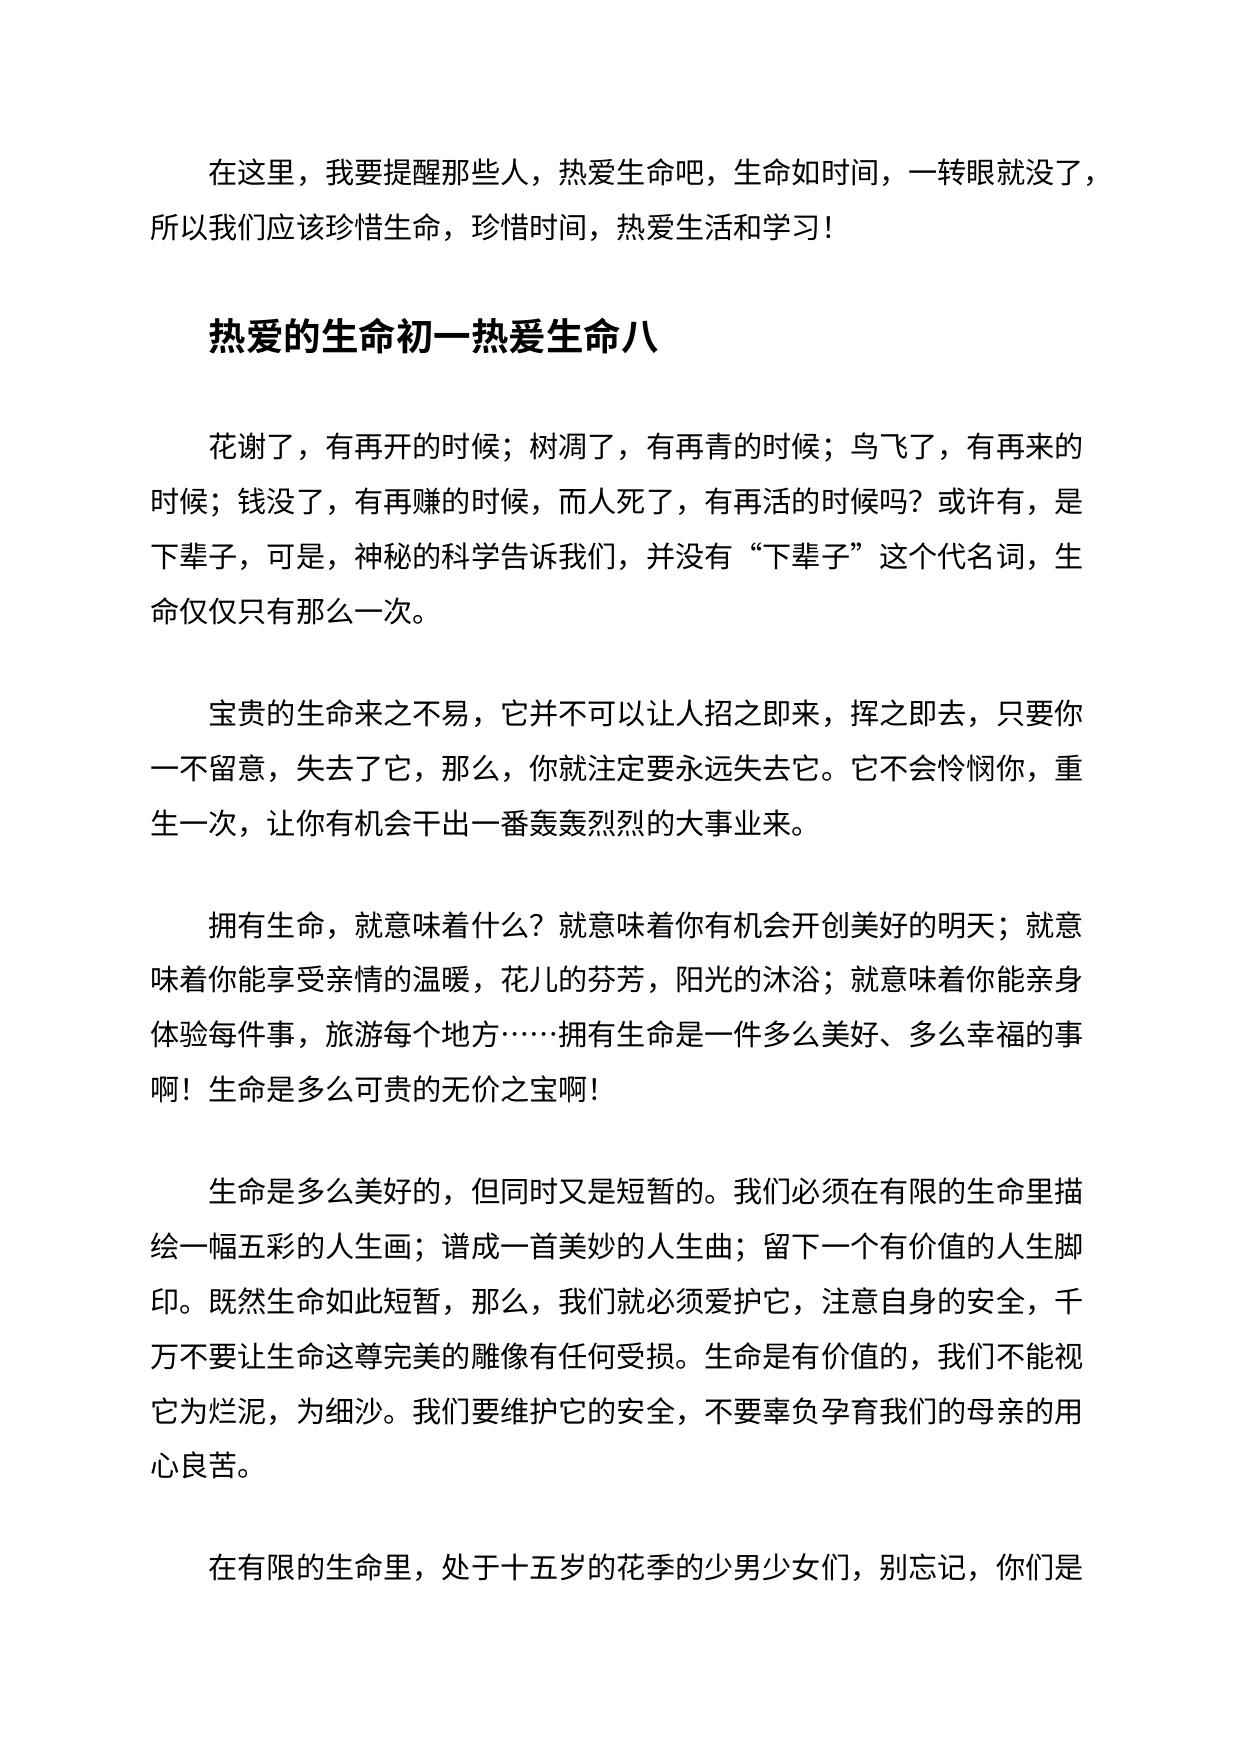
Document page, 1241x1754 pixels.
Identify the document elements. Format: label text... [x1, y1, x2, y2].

text 在这里，我要提醒那些人，热爱生命吧，生命如时间，一转眼就没了，所以我们应该珍惜生命，珍惜时间，热爱生活和学习！ [150, 150, 1090, 247]
text 热爱的生命初一热爰生命八 [150, 307, 1090, 361]
text 拥有生命，就意味着什么？就意味着你有机会开创美好的明天；就意味着你能享受亲情的温暖，花儿的芬芳，阳光的沐浴；就意味着你能亲身体验每件事，旅游每个地方……拥有生命是一件多么美好、多么幸福的事啊！生命是多么可贵的无价之宝啊！ [150, 902, 1090, 1109]
text 生命是多么美好的，但同时又是短暂的。我们必须在有限的生命里描绘一幅五彩的人生画；谱成一首美妙的人生曲；留下一个有价值的人生脚印。既然生命如此短暂，那么，我们就必须爱护它，注意自身的安全，千万不要让生命这尊完美的雕像有任何受损。生命是有价值的，我们不能视它为烂泥，为细沙。我们要维护它的安全，不要辜负孕育我们的母亲的用心良苦。 [150, 1168, 1090, 1485]
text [150, 1545, 1090, 1587]
text 花谢了，有再开的时候；树凋了，有再青的时候；鸟飞了，有再来的时候；钱没了，有再赚的时候，而人死了，有再活的时候吗？或许有，是下辈子，可是，神秘的科学告诉我们，并没有“下辈子”这个代名词，生命仅仅只有那么一次。 [150, 424, 1090, 631]
text 宝贵的生命来之不易，它并不可以让人招之即来，挥之即去，只要你一不留意，失去了它，那么，你就注定要永远失去它。它不会怜悯你，重生一次，让你有机会干出一番轰轰烈烈的大事业来。 [150, 691, 1090, 843]
